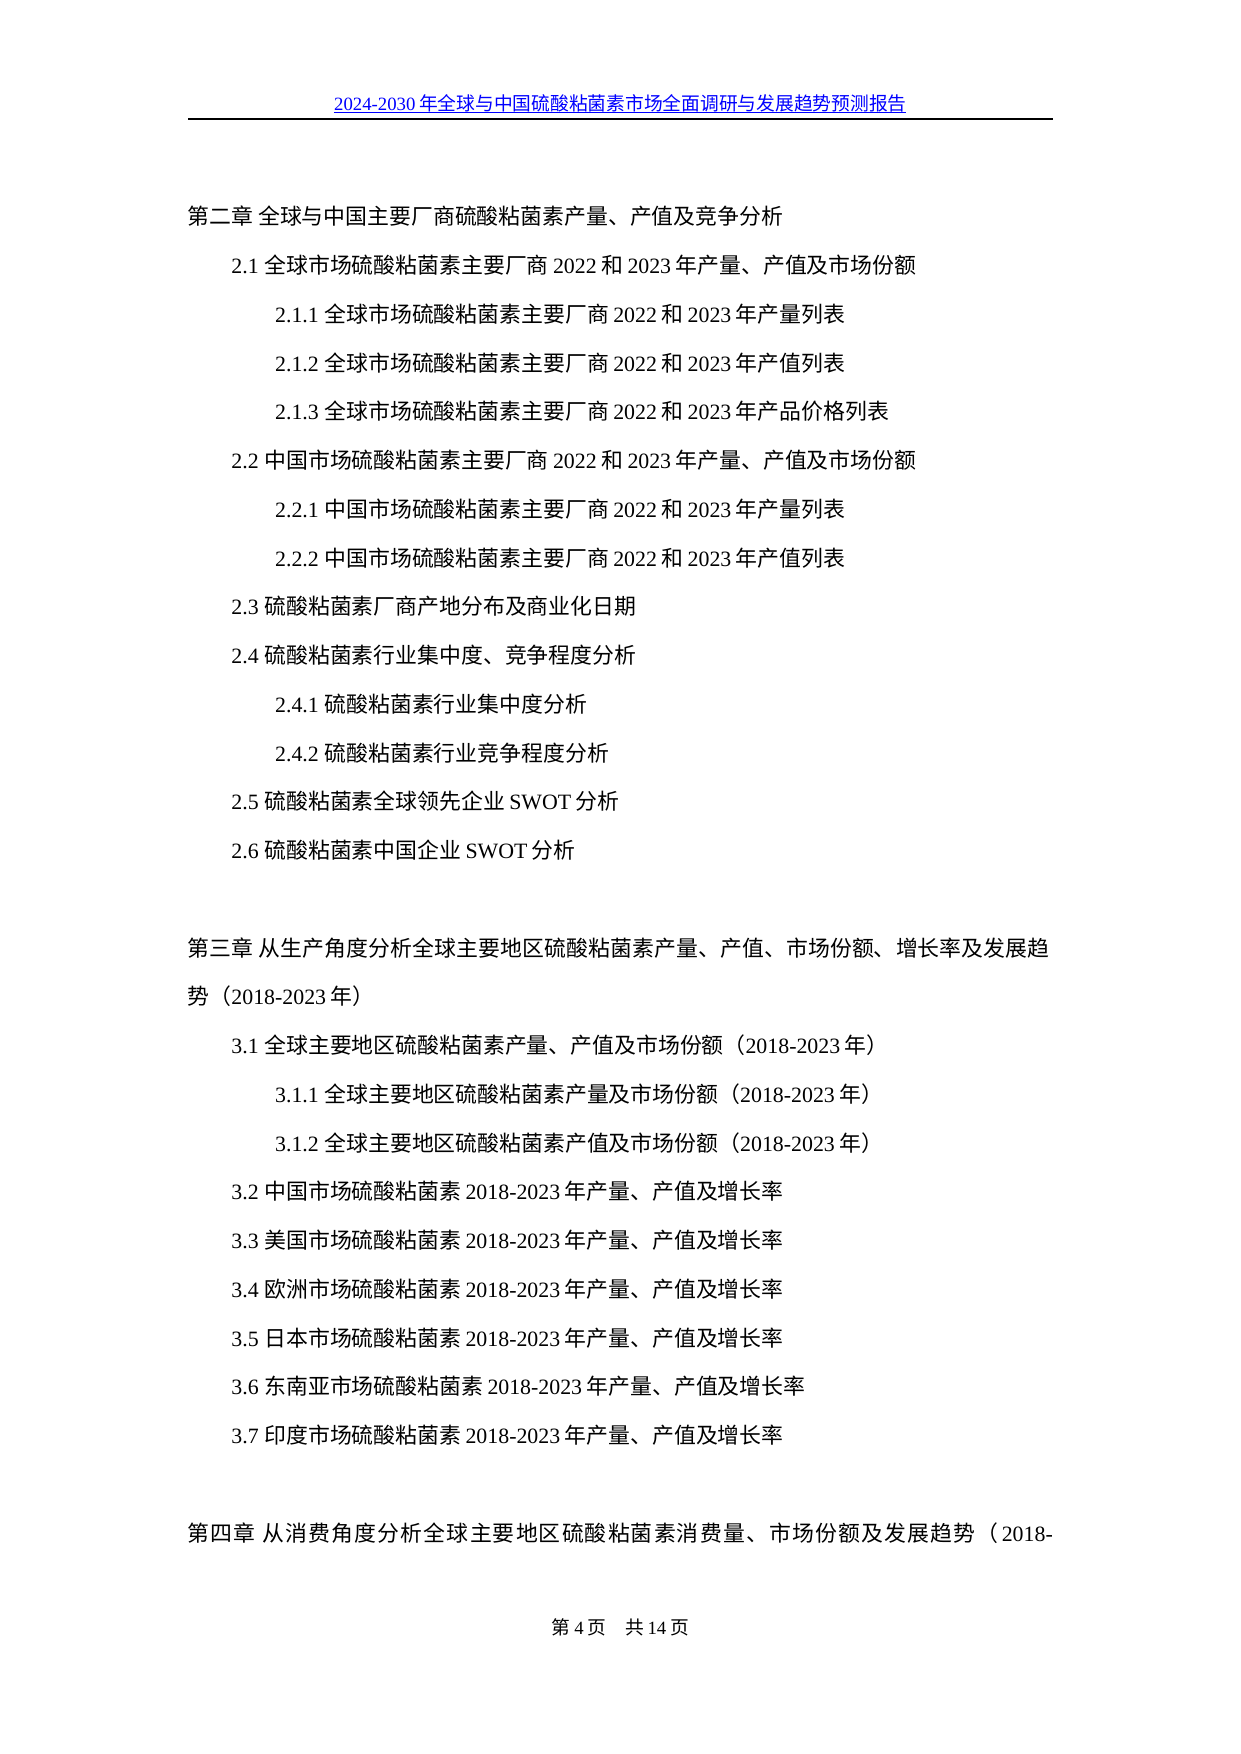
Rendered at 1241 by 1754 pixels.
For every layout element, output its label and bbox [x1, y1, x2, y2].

text [187, 150, 1053, 1548]
